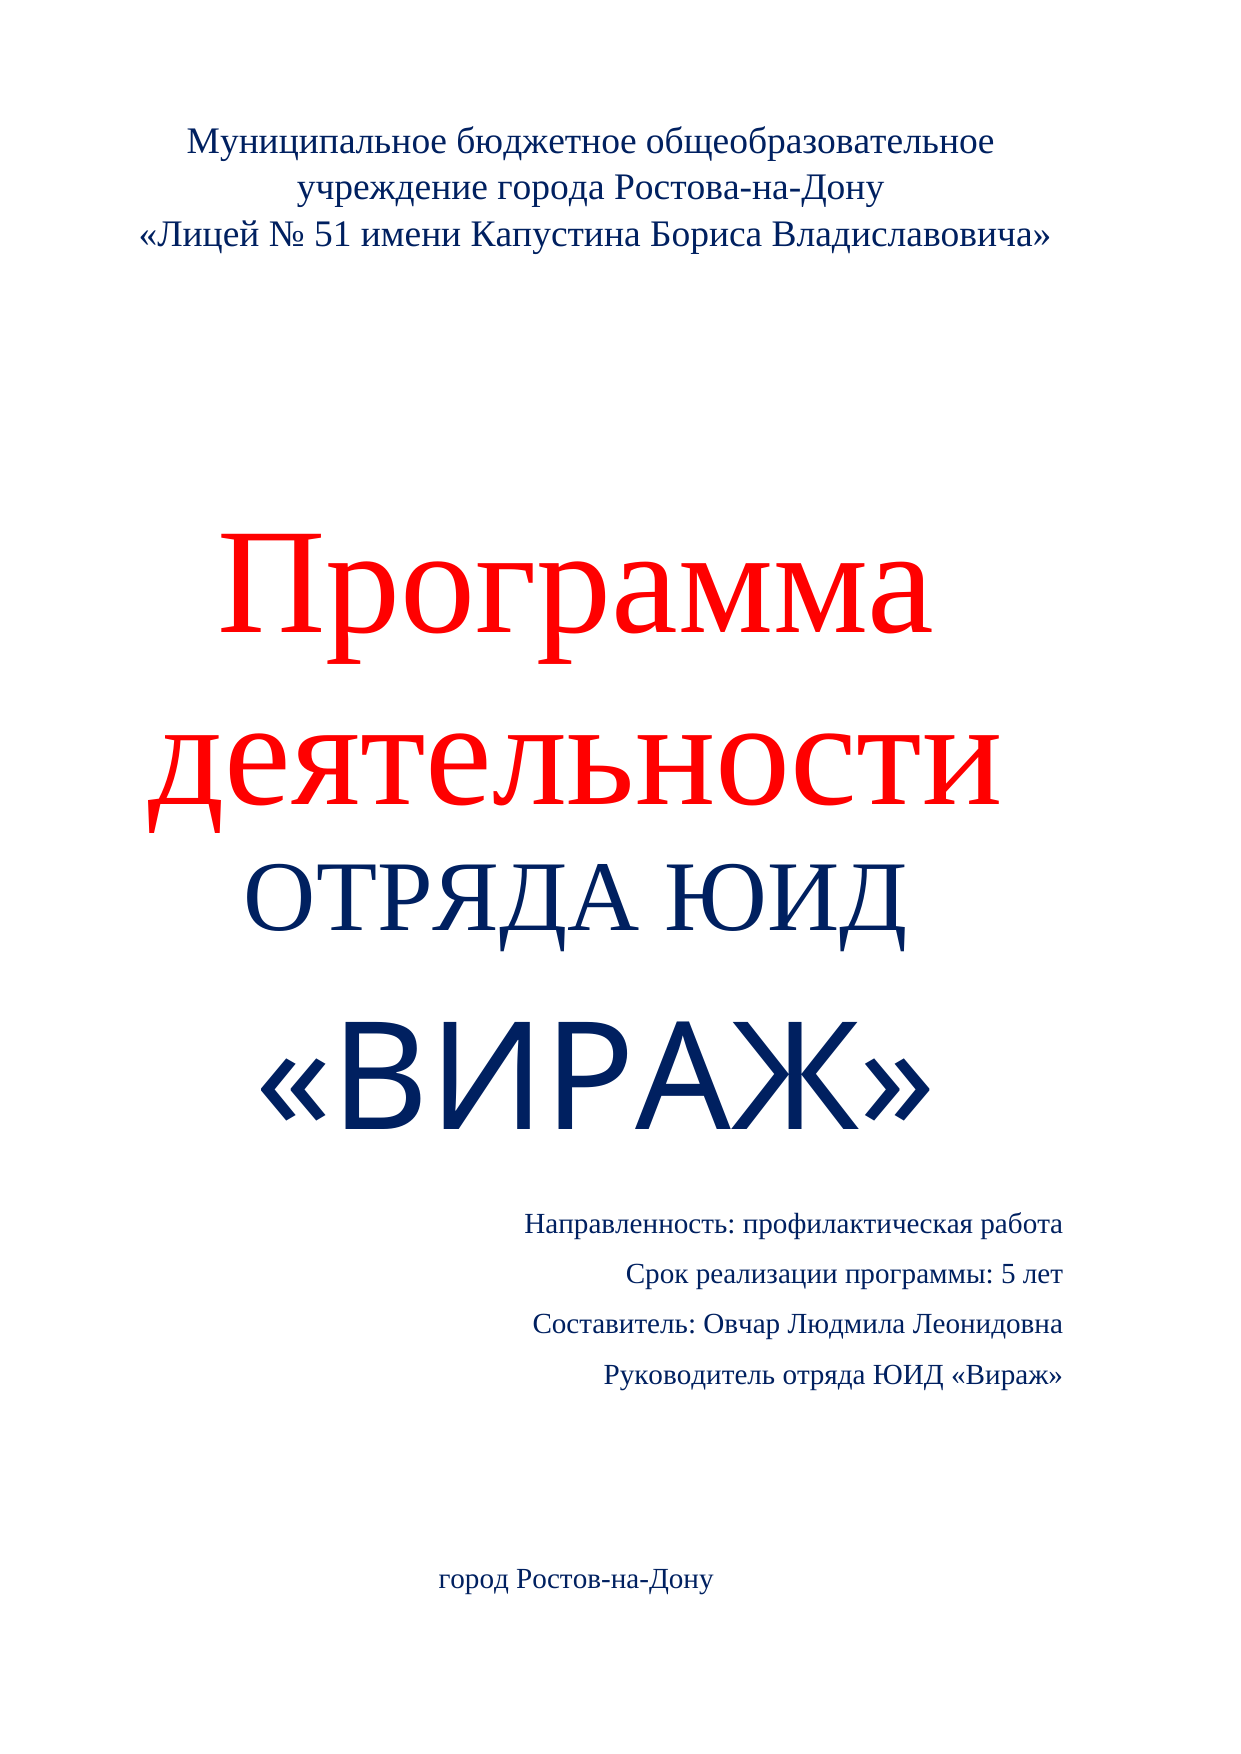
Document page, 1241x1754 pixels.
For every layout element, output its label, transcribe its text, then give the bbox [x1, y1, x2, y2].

text Муниципальное бюджетное общеобразовательное учреждение города Ростова-на-Дону [118, 118, 1063, 208]
text Руководитель отряда ЮИД «Вираж» [89, 1357, 1063, 1391]
text «Лицей № 51 имени Капустина Бориса Владиславовича» [118, 211, 1063, 254]
text Составитель: Овчар Людмила Леонидовна [89, 1307, 1063, 1340]
text Срок реализации программы: 5 лет [89, 1256, 1063, 1290]
text город Ростов-на-Дону [89, 1561, 1063, 1594]
text Направленность: профилактическая работа [89, 1206, 1063, 1239]
text Программа деятельности ОТРЯДА ЮИД [89, 492, 1063, 952]
text «ВИРАЖ» [89, 969, 1063, 1173]
